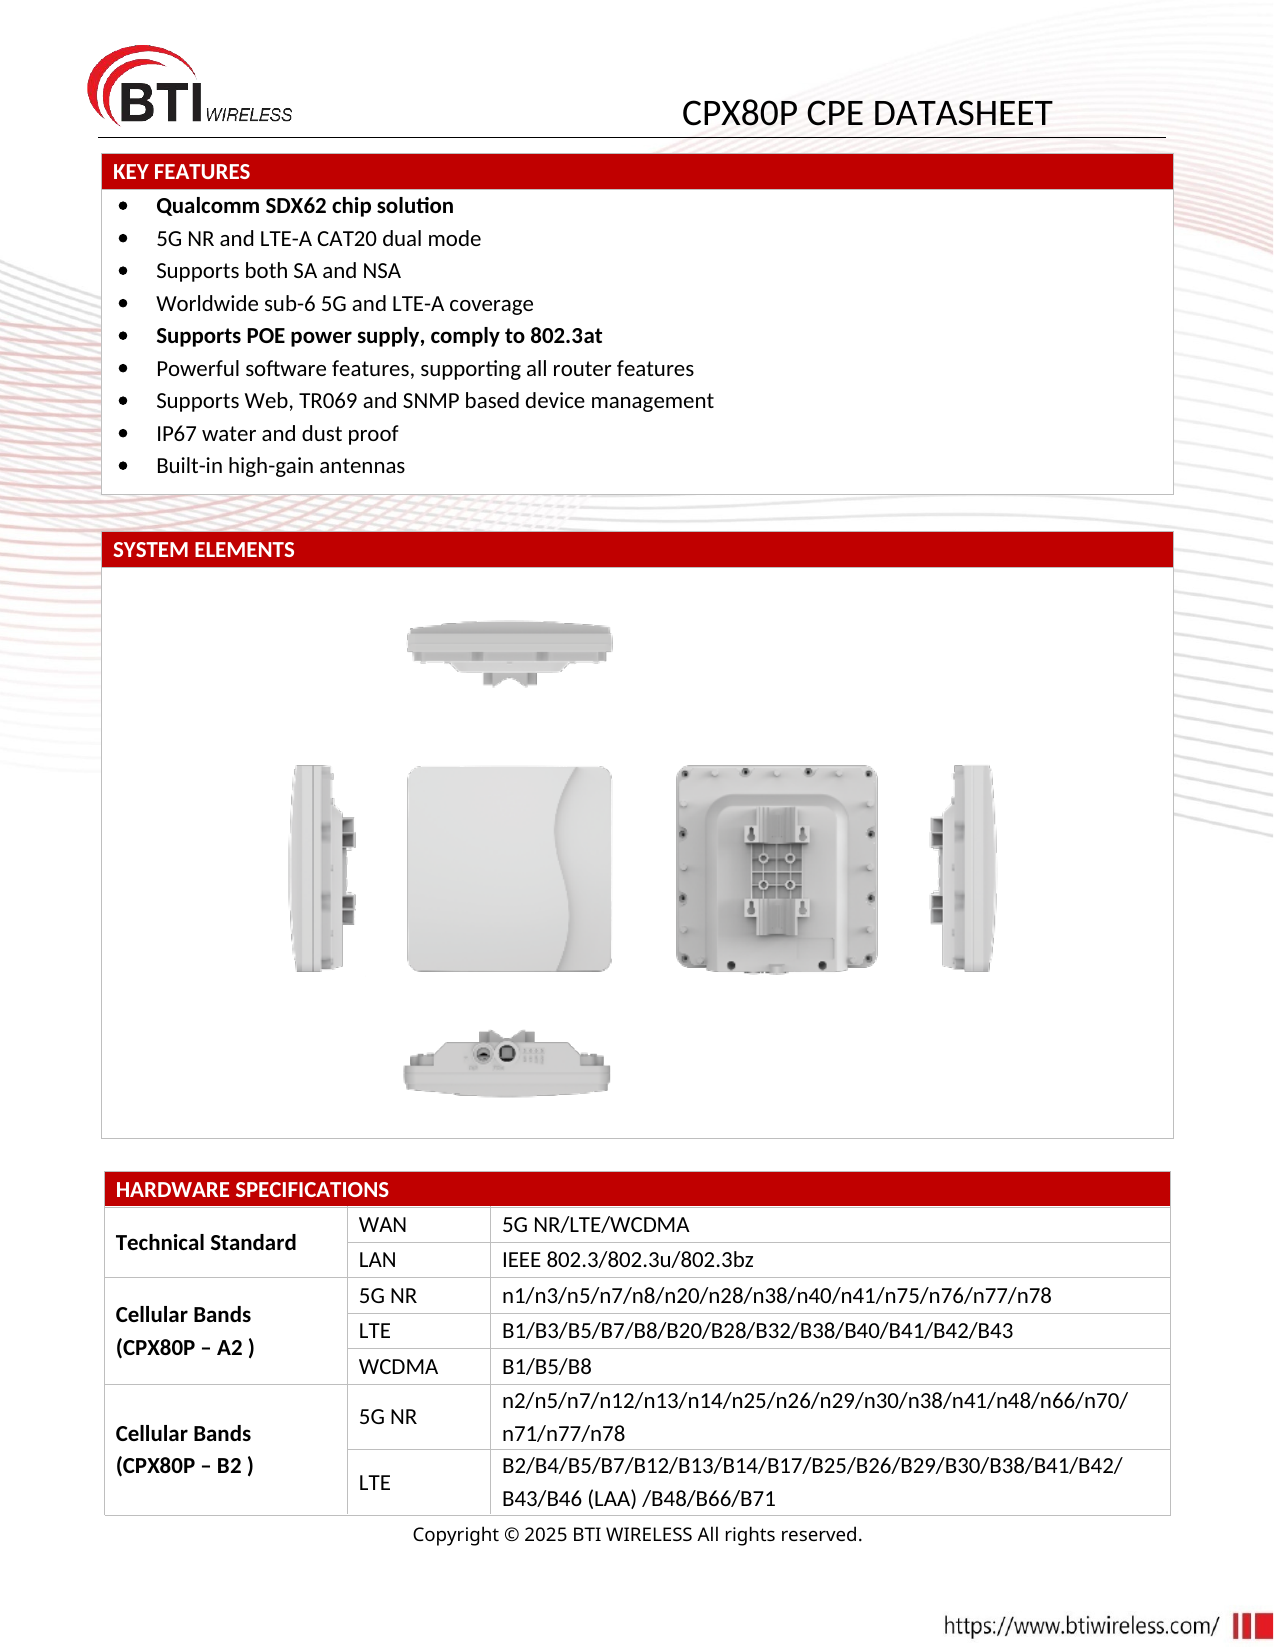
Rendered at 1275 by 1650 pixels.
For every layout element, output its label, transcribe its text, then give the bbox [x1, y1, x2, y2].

table_cell B2/B4/B5/B7/B12/B13/B14/B17/B25/B26/B29/B30/B38/B41/B42/B43/B46 (LAA) /B48/B66/B71 [491, 1450, 1170, 1514]
picture [0, 0, 1274, 1647]
table_header SYSTEM ELEMENTS [102, 532, 1173, 567]
table_cell Cellular Bands (CPX80P – A2 ) [105, 1278, 347, 1383]
table_cell 5G NR/LTE/WCDMA [491, 1208, 1170, 1242]
table_cell Cellular Bands (CPX80P – B2 ) [105, 1385, 347, 1514]
table_cell WAN [348, 1208, 490, 1242]
table_cell LTE [348, 1450, 490, 1514]
table_cell LTE [348, 1314, 490, 1348]
table_cell n2/n5/n7/n12/n13/n14/n25/n26/n29/n30/n38/n41/n48/n66/n70/n71/n77/n78 [491, 1385, 1170, 1449]
table_cell Qualcomm SDX62 chip solution 5G NR and LTE-A CAT20 dual mode Supports both SA and NSA Worldwide sub-6 5G and LTE-A coverage Supports POE power supply, comply to 802.3at Powerful software features, supporting all router features Supports Web, TR069 and SNMP based device management IP67 water and dust proof Built-in high-gain antennas [102, 190, 1173, 494]
table_cell IEEE 802.3/802.3u/802.3bz [491, 1243, 1170, 1277]
table_cell 5G NR [348, 1278, 490, 1313]
table_cell 5G NR [348, 1385, 490, 1449]
table_cell Technical Standard [105, 1208, 347, 1277]
table_cell n1/n3/n5/n7/n8/n20/n28/n38/n40/n41/n75/n76/n77/n78 [491, 1278, 1170, 1313]
table_header KEY FEATURES [102, 154, 1173, 189]
table_cell LAN [348, 1243, 490, 1277]
table_header HARDWARE SPECIFICATIONS [105, 1172, 1170, 1206]
table_cell [102, 568, 1173, 1138]
table_cell B1/B5/B8 [491, 1349, 1170, 1383]
table_cell WCDMA [348, 1349, 490, 1383]
table_cell B1/B3/B5/B7/B8/B20/B28/B32/B38/B40/B41/B42/B43 [491, 1314, 1170, 1348]
